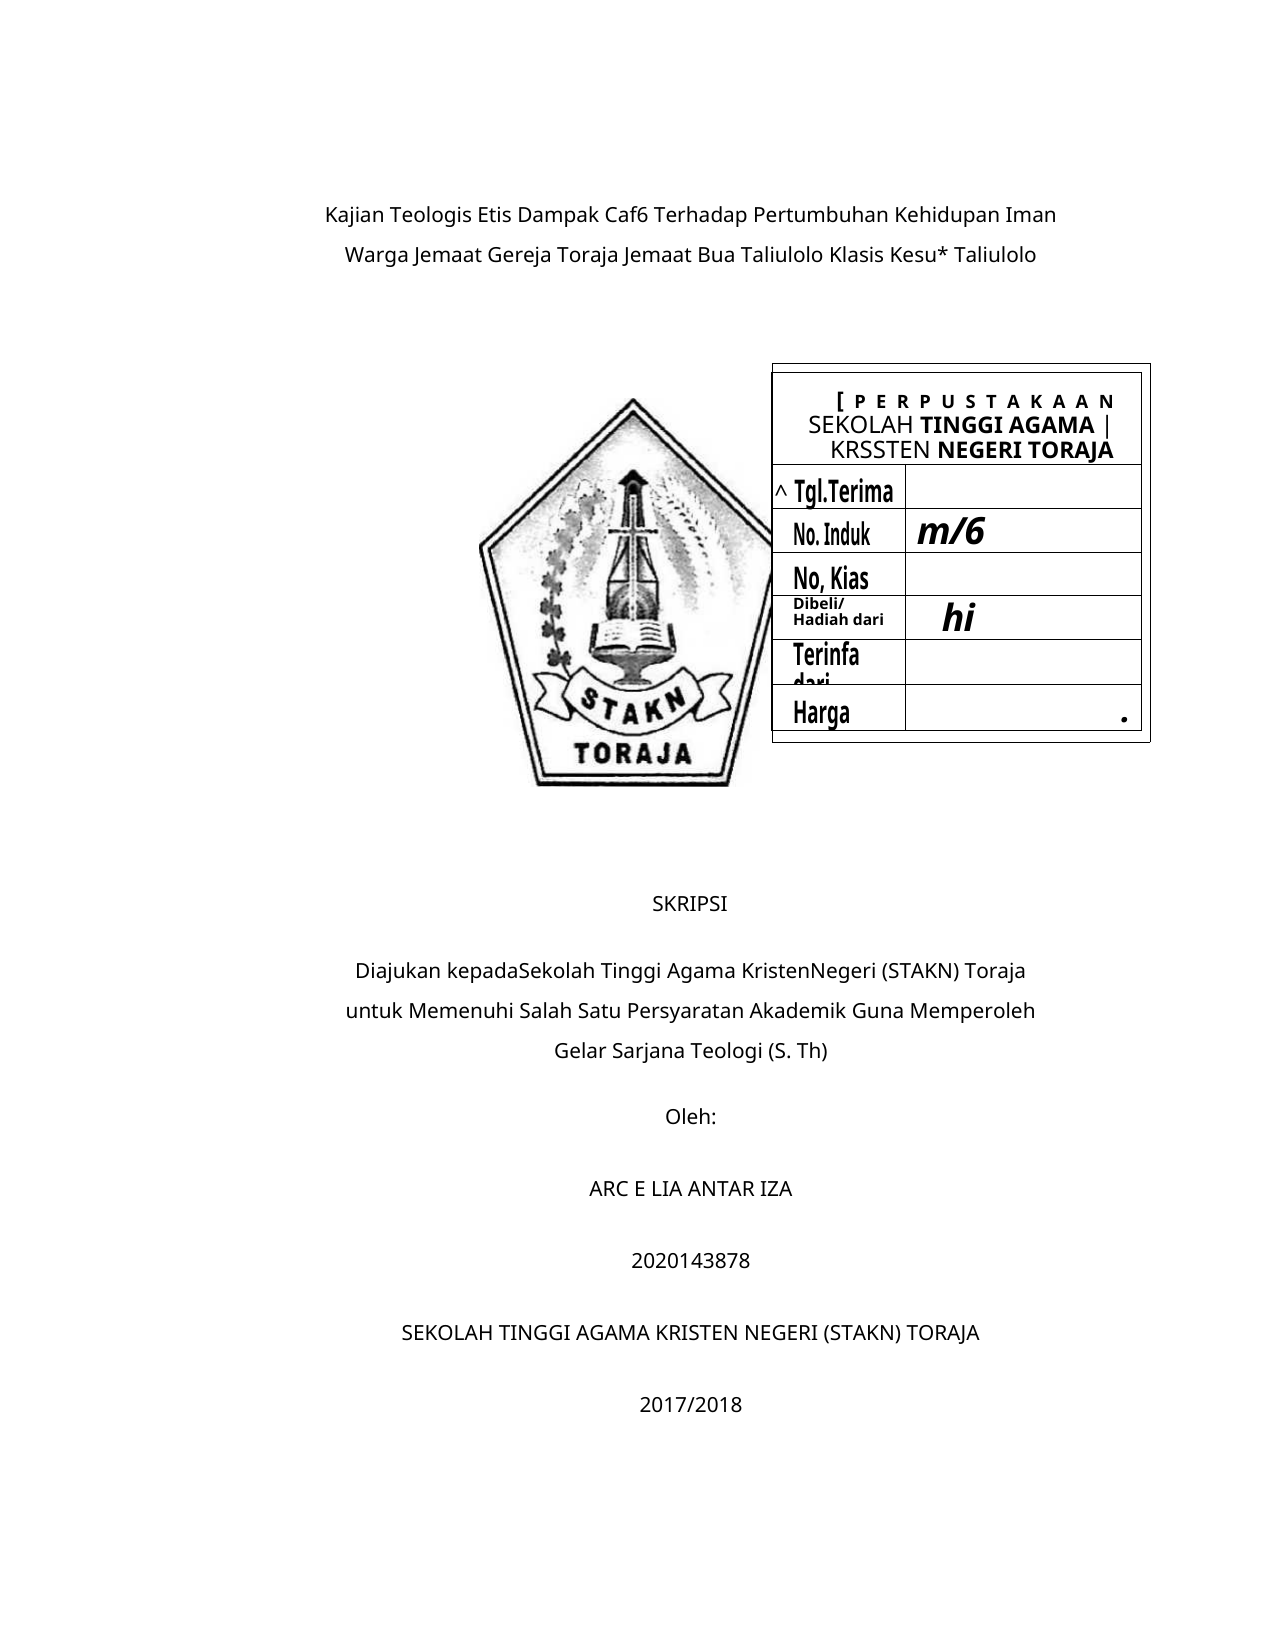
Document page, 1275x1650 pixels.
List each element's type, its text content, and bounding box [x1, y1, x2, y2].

text Kajian Teologis Etis Dampak Caf6 Terhadap Pertumbuhan Kehidupan Iman Warga Jemaat Gereja Toraja Jemaat Bua Taliulolo Klasis Kesu* Taliulolo [231, 191, 1150, 271]
text Diajukan kepadaSekolah Tinggi Agama KristenNegeri (STAKN) Toraja untuk Memenuhi Salah Satu Persyaratan Akademik Guna Memperoleh Gelar Sarjana Teologi (S. Th) [231, 947, 1150, 1067]
table_cell m/6 [906, 509, 1141, 552]
text Oleh: [231, 1067, 1150, 1139]
text SEKOLAH TINGGI AGAMA KRISTEN NEGERI (STAKN) TORAJA 2017/2018 [231, 1283, 1150, 1427]
table_cell [906, 640, 1141, 683]
table_header [perpustakaan SEKOLAH TINGGI AGAMA |KRSSTEN NEGERI TORAJA [773, 373, 1141, 464]
table_cell No, Kias [773, 553, 905, 595]
table_cell [906, 553, 1141, 595]
table_cell [906, 465, 1141, 508]
text SKRIPSI [229, 895, 1150, 916]
table_cell hi [906, 596, 1141, 639]
table_cell Harga [773, 685, 905, 729]
table_cell No. Induk [773, 509, 905, 552]
text ARC E LIA ANTAR IZA 2020143878 [231, 1139, 1150, 1283]
table_cell . [906, 685, 1141, 729]
table_cell Terinfa dari [773, 640, 905, 683]
picture [479, 398, 772, 787]
table_cell Dibeli/ Hadiah dari [773, 596, 905, 639]
table_cell ^ Tgl.Terima [773, 465, 905, 508]
